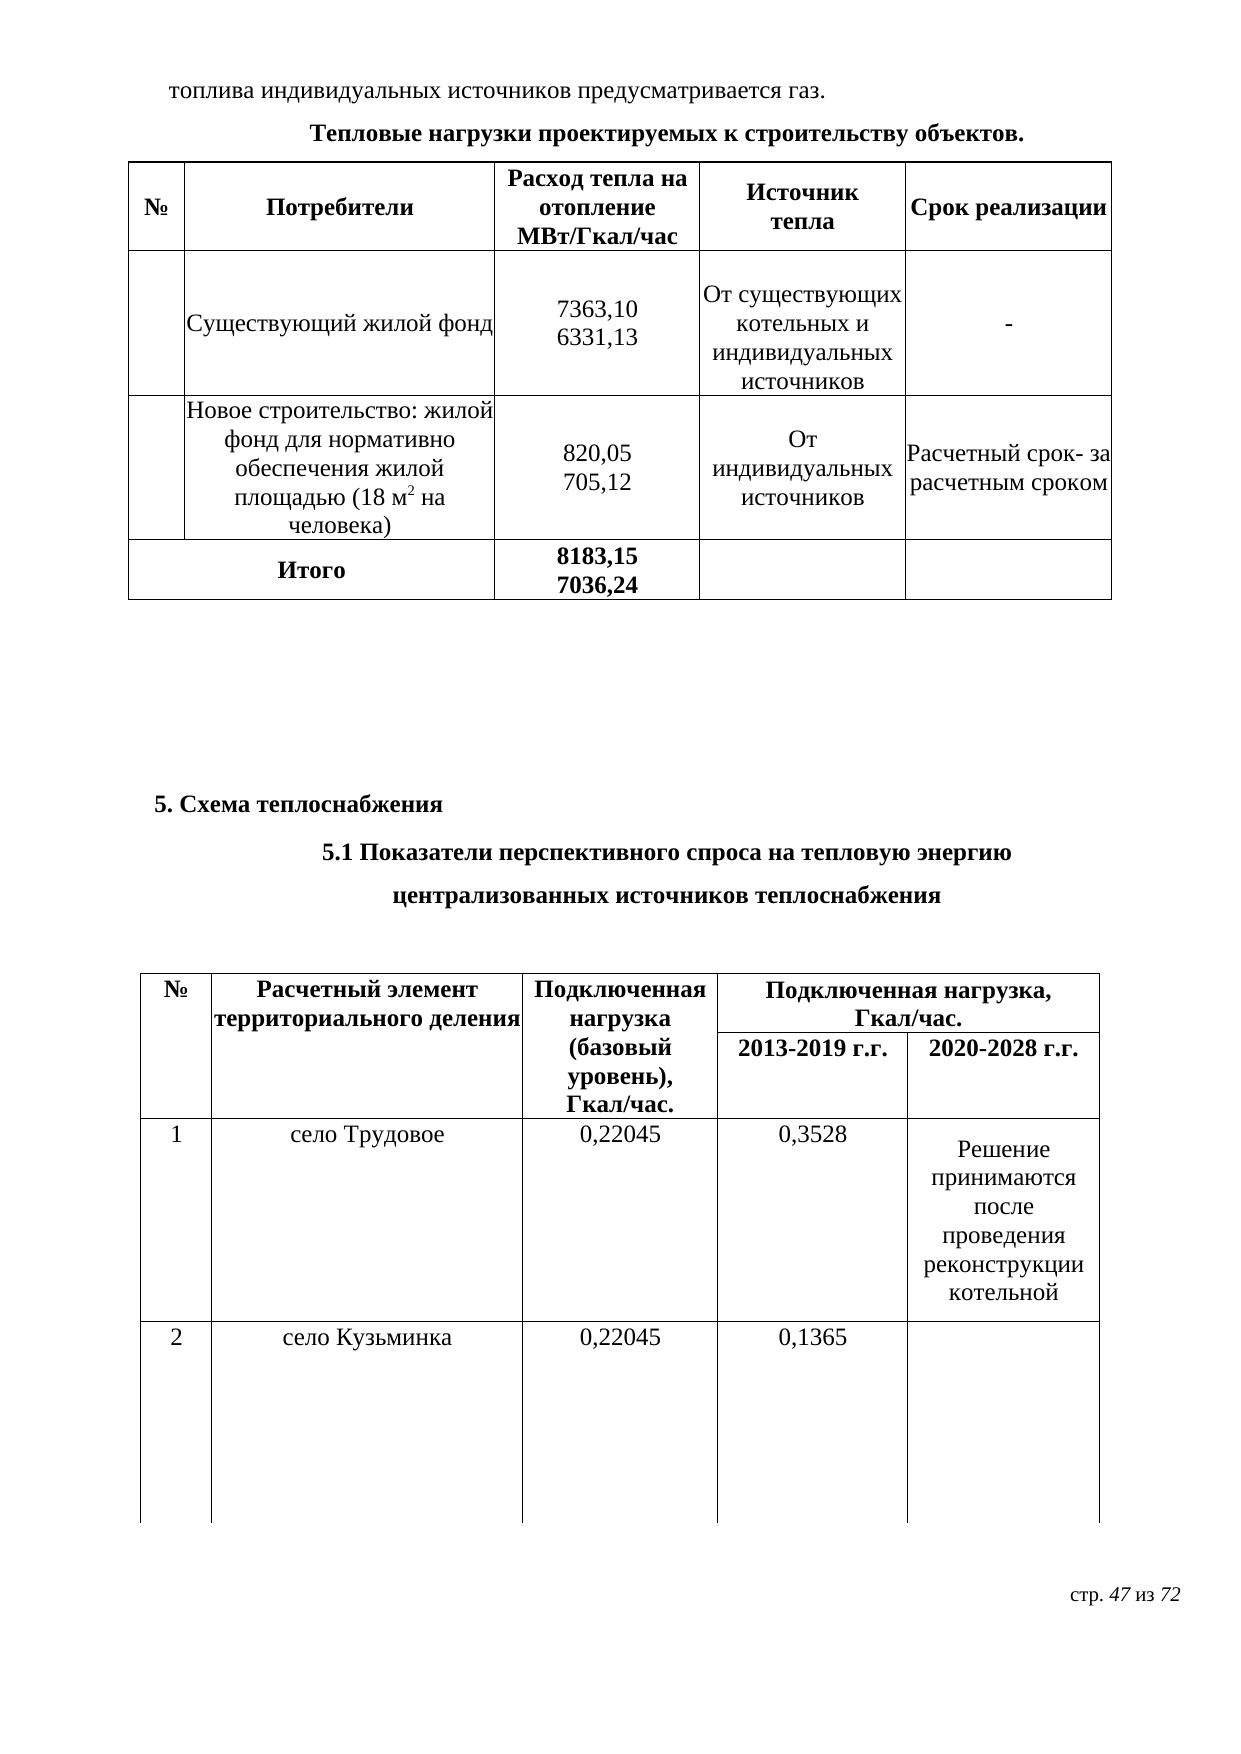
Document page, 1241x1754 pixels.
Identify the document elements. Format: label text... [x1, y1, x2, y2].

table_cell 2020-2028 г.г. [908, 1033, 1099, 1118]
table_cell Существующий жилой фонд [185, 251, 494, 394]
table_cell От существующих котельных и индивидуальных источников [700, 251, 905, 394]
table_cell Решение принимаются после проведения реконструкции котельной [908, 1119, 1099, 1321]
table_header Срок реализации [906, 163, 1111, 249]
table_cell Итого [129, 540, 494, 598]
table_header Потребители [185, 163, 494, 249]
table_cell 7363,10 6331,13 [495, 251, 699, 394]
table_header № [129, 163, 184, 249]
table_cell [908, 1322, 1099, 1523]
table_header Источник тепла [700, 163, 905, 249]
table_cell 2013-2019 г.г. [718, 1033, 907, 1118]
text 5. Схема теплоснабжения [75, 789, 1165, 818]
table_cell - [906, 251, 1111, 394]
table_cell 0,1365 [718, 1322, 907, 1523]
table_header Расчетный элемент территориального деления [212, 974, 522, 1118]
table_cell 0,22045 [523, 1322, 717, 1523]
table_cell [906, 540, 1111, 598]
table_cell От индивидуальных источников [700, 396, 905, 539]
table_cell 2 [141, 1322, 211, 1523]
table_cell 1 [129, 251, 184, 394]
table_cell Расчетный срок- за расчетным сроком [906, 396, 1111, 539]
table_cell [700, 540, 905, 598]
table_header Подключенная нагрузка, Гкал/час. [718, 974, 1099, 1032]
table_header Подключенная нагрузка (базовый уровень), Гкал/час. [523, 974, 717, 1118]
table_cell 1 [141, 1119, 211, 1321]
table_cell Новое строительство: жилой фонд для нормативно обеспечения жилой площадью (18 м2 на человека) [185, 396, 494, 539]
text 5.1 Показатели перспективного спроса на тепловую энергию централизованных источников теплоснабжения [169, 837, 1165, 909]
text Тепловые нагрузки проектируемых к строительству объектов. [169, 118, 1165, 147]
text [169, 75, 1165, 104]
table_cell село Кузьминка [212, 1322, 522, 1523]
table_header № [141, 974, 211, 1118]
table_cell 8183,15 7036,24 [495, 540, 699, 598]
table_cell 0,3528 [718, 1119, 907, 1321]
table_header Расход тепла на отопление МВт/Гкал/час [495, 163, 699, 249]
table_cell 2 [129, 396, 184, 539]
table_cell 0,22045 [523, 1119, 717, 1321]
table_cell село Трудовое [212, 1119, 522, 1321]
table_cell 820,05 705,12 [495, 396, 699, 539]
